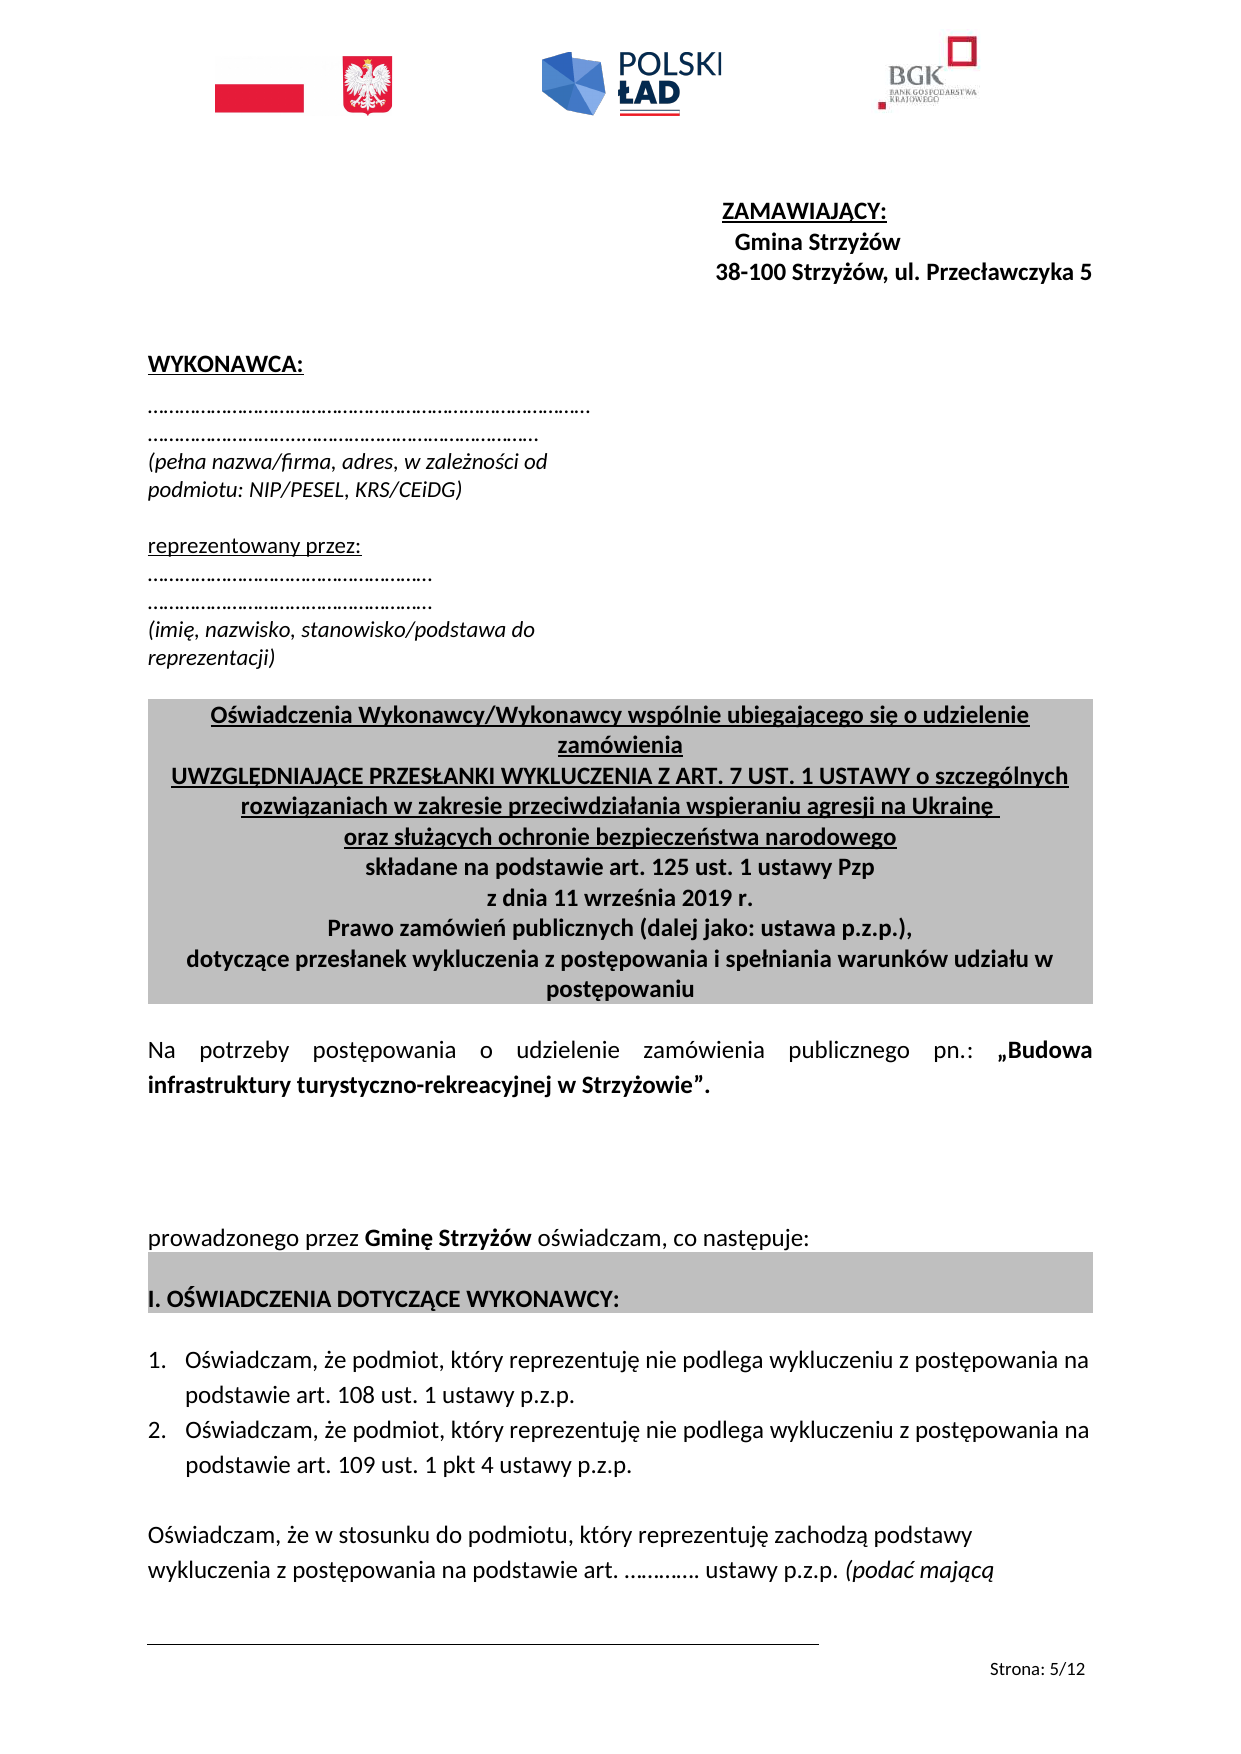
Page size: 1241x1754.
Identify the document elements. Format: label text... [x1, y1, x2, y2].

text Oświadczenia Wykonawcy/Wykonawcy wspólnie ubiegającego się o udzielenie zamówienia [148, 699, 1093, 760]
text (pełna nazwa/firma, adres, w zależności od podmiotu: NIP/PESEL, KRS/CEiDG) [148, 447, 605, 503]
text Gmina Strzyżów [443, 226, 901, 256]
list Oświadczam, że podmiot, który reprezentuję nie podlega wykluczeniu z postępowania na podstawie art. 109 ust. 1 pkt 4 ustawy p.z.p. [148, 1414, 1093, 1479]
text Na potrzeby postępowania o udzielenie zamówienia publicznego pn.: „Budowa infrastruktury turystyczno-rekreacyjnej w Strzyżowie”. [148, 1035, 1093, 1100]
list Oświadczam, że podmiot, który reprezentuję nie podlega wykluczeniu z postępowania na podstawie art. 108 ust. 1 ustawy p.z.p. [148, 1344, 1093, 1409]
picture [542, 52, 722, 116]
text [148, 1519, 1093, 1584]
text Prawo zamówień publicznych (dalej jako: ustawa p.z.p.), [148, 913, 1093, 943]
text składane na podstawie art. 125 ust. 1 ustawy Pzp [148, 852, 1093, 882]
text UWZGLĘDNIAJĄCE PRZESŁANKI WYKLUCZENIA Z ART. 7 UST. 1 USTAWY o szczególnych rozwiązaniach w zakresie przeciwdziałania wspieraniu agresji na Ukrainę oraz służących ochronie bezpieczeństwa narodowego [148, 760, 1093, 852]
text dotyczące przesłanek wykluczenia z postępowania i spełniania warunków udziału w postępowaniu [148, 943, 1093, 1004]
text I. OŚWIADCZENIA DOTYCZĄCE WYKONAWCY: [148, 1283, 1093, 1313]
text …………………………………………………………………………………………………..……………………………………… [148, 391, 605, 447]
picture [215, 56, 393, 116]
text WYKONAWCA: [148, 348, 1093, 378]
text 38-100 Strzyżów, ul. Przecławczyka 5 [148, 256, 1093, 287]
text z dnia 11 września 2019 r. [148, 882, 1093, 913]
picture [871, 29, 983, 116]
text (imię, nazwisko, stanowisko/podstawa do reprezentacji) [148, 615, 605, 671]
text prowadzonego przez Gminę Strzyżów oświadczam, co następuje: [148, 1222, 1093, 1252]
text reprezentowany przez: [148, 531, 605, 559]
text ZAMAWIAJĄCY: [443, 195, 1093, 226]
text ……………………………………………… [148, 587, 605, 615]
text ……………………………………………… [148, 559, 605, 587]
